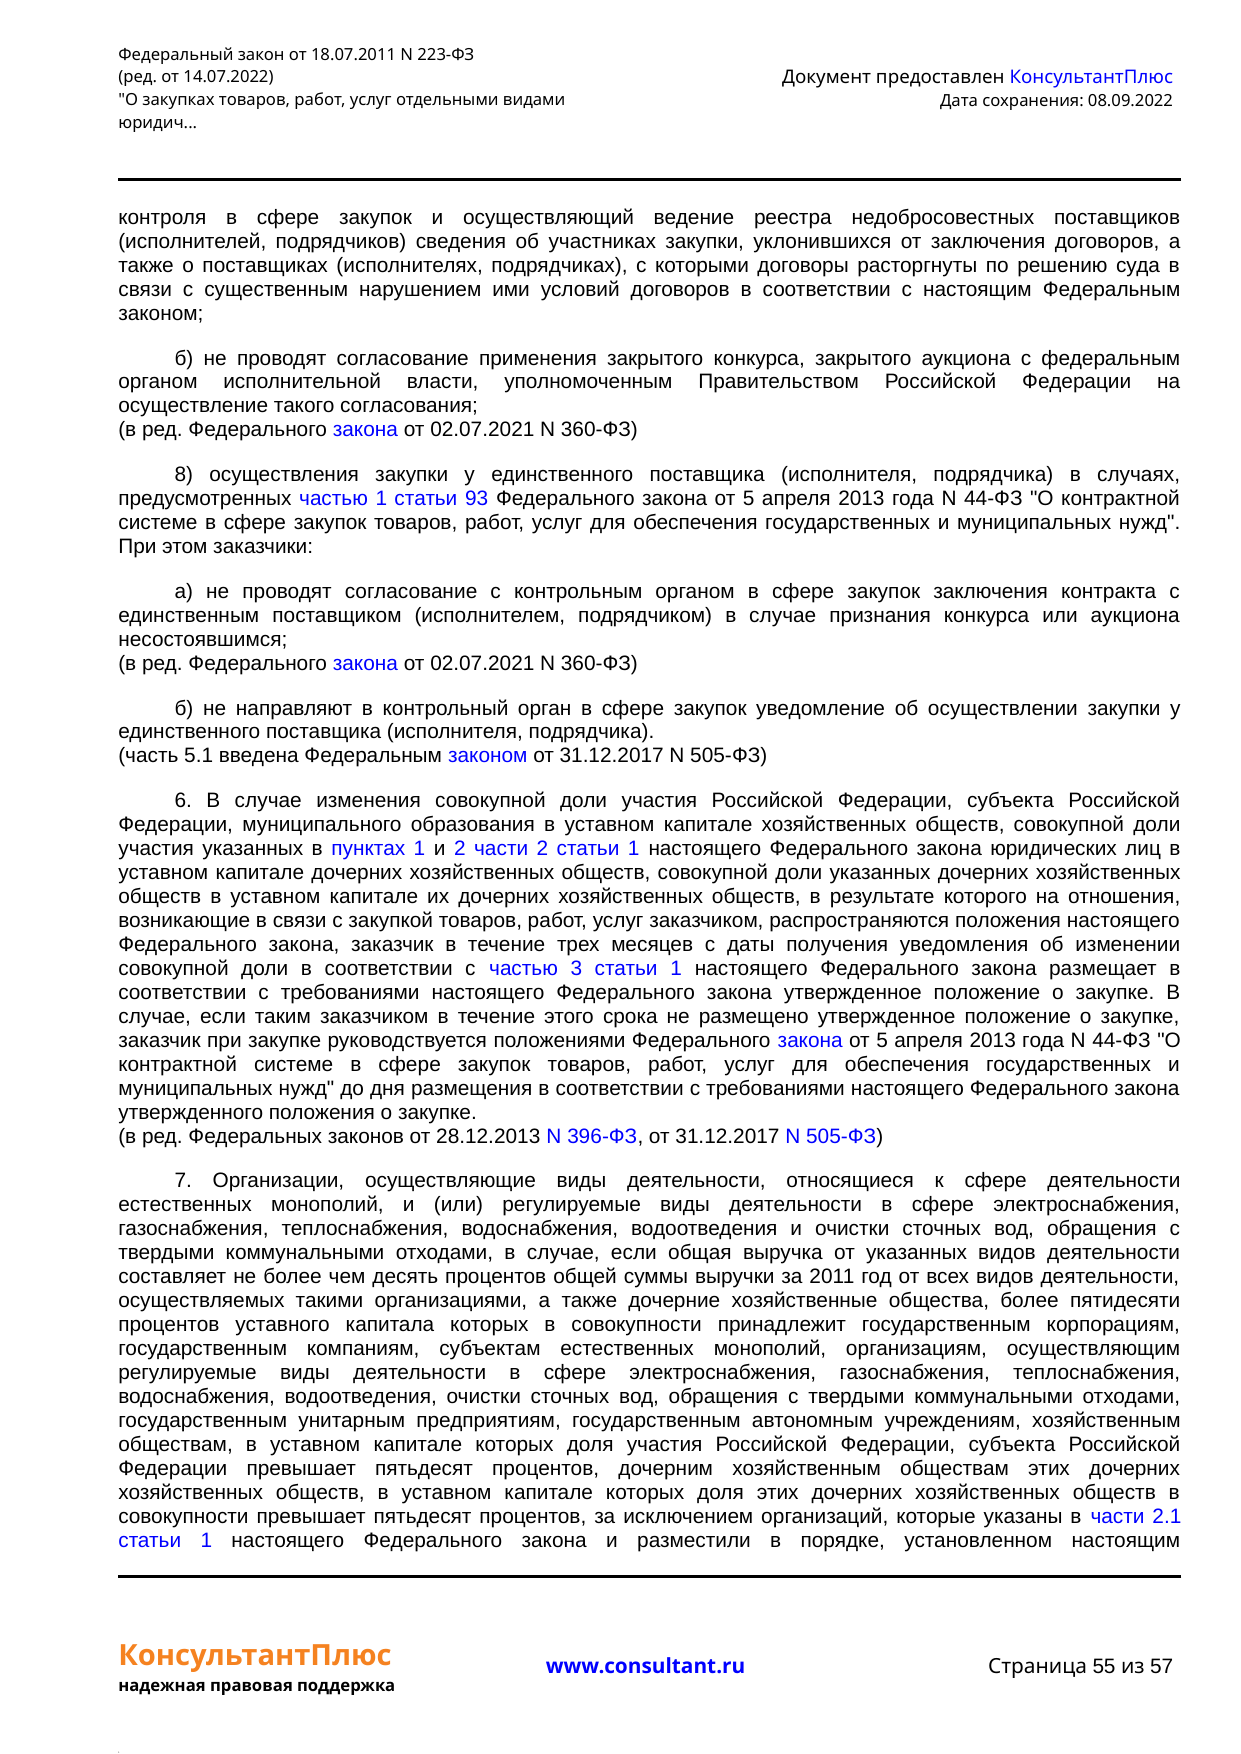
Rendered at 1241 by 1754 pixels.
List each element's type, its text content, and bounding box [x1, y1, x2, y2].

text б) не проводят согласование применения закрытого конкурса, закрытого аукциона с федеральным органом исполнительной власти, уполномоченным Правительством Российской Федерации на осуществление такого согласования; [118, 345, 1181, 417]
text (часть 5.1 введена Федеральным законом от 31.12.2017 N 505-ФЗ) [118, 743, 1181, 767]
text (в ред. Федерального закона от 02.07.2021 N 360-ФЗ) [118, 417, 1181, 441]
text 8) осуществления закупки у единственного поставщика (исполнителя, подрядчика) в случаях, предусмотренных частью 1 статьи 93 Федерального закона от 5 апреля 2013 года N 44-ФЗ "О контрактной системе в сфере закупок товаров, работ, услуг для обеспечения государственных и муниципальных нужд". При этом заказчики: [118, 462, 1181, 558]
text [118, 1168, 1181, 1552]
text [118, 205, 1181, 324]
text (в ред. Федерального закона от 02.07.2021 N 360-ФЗ) [118, 651, 1181, 674]
text б) не направляют в контрольный орган в сфере закупок уведомление об осуществлении закупки у единственного поставщика (исполнителя, подрядчика). [118, 695, 1181, 743]
text (в ред. Федеральных законов от 28.12.2013 N 396-ФЗ, от 31.12.2017 N 505-ФЗ) [118, 1123, 1181, 1147]
text 6. В случае изменения совокупной доли участия Российской Федерации, субъекта Российской Федерации, муниципального образования в уставном капитале хозяйственных обществ, совокупной доли участия указанных в пунктах 1 и 2 части 2 статьи 1 настоящего Федерального закона юридических лиц в уставном капитале дочерних хозяйственных обществ, совокупной доли указанных дочерних хозяйственных обществ в уставном капитале их дочерних хозяйственных обществ, в результате которого на отношения, возникающие в связи с закупкой товаров, работ, услуг заказчиком, распространяются положения настоящего Федерального закона, заказчик в течение трех месяцев с даты получения уведомления об изменении совокупной доли в соответствии с частью 3 статьи 1 настоящего Федерального закона размещает в соответствии с требованиями настоящего Федерального закона утвержденное положение о закупке. В случае, если таким заказчиком в течение этого срока не размещено утвержденное положение о закупке, заказчик при закупке руководствуется положениями Федерального закона от 5 апреля 2013 года N 44-ФЗ "О контрактной системе в сфере закупок товаров, работ, услуг для обеспечения государственных и муниципальных нужд" до дня размещения в соответствии с требованиями настоящего Федерального закона утвержденного положения о закупке. [118, 788, 1181, 1123]
text а) не проводят согласование с контрольным органом в сфере закупок заключения контракта с единственным поставщиком (исполнителем, подрядчиком) в случае признания конкурса или аукциона несостоявшимся; [118, 579, 1181, 651]
